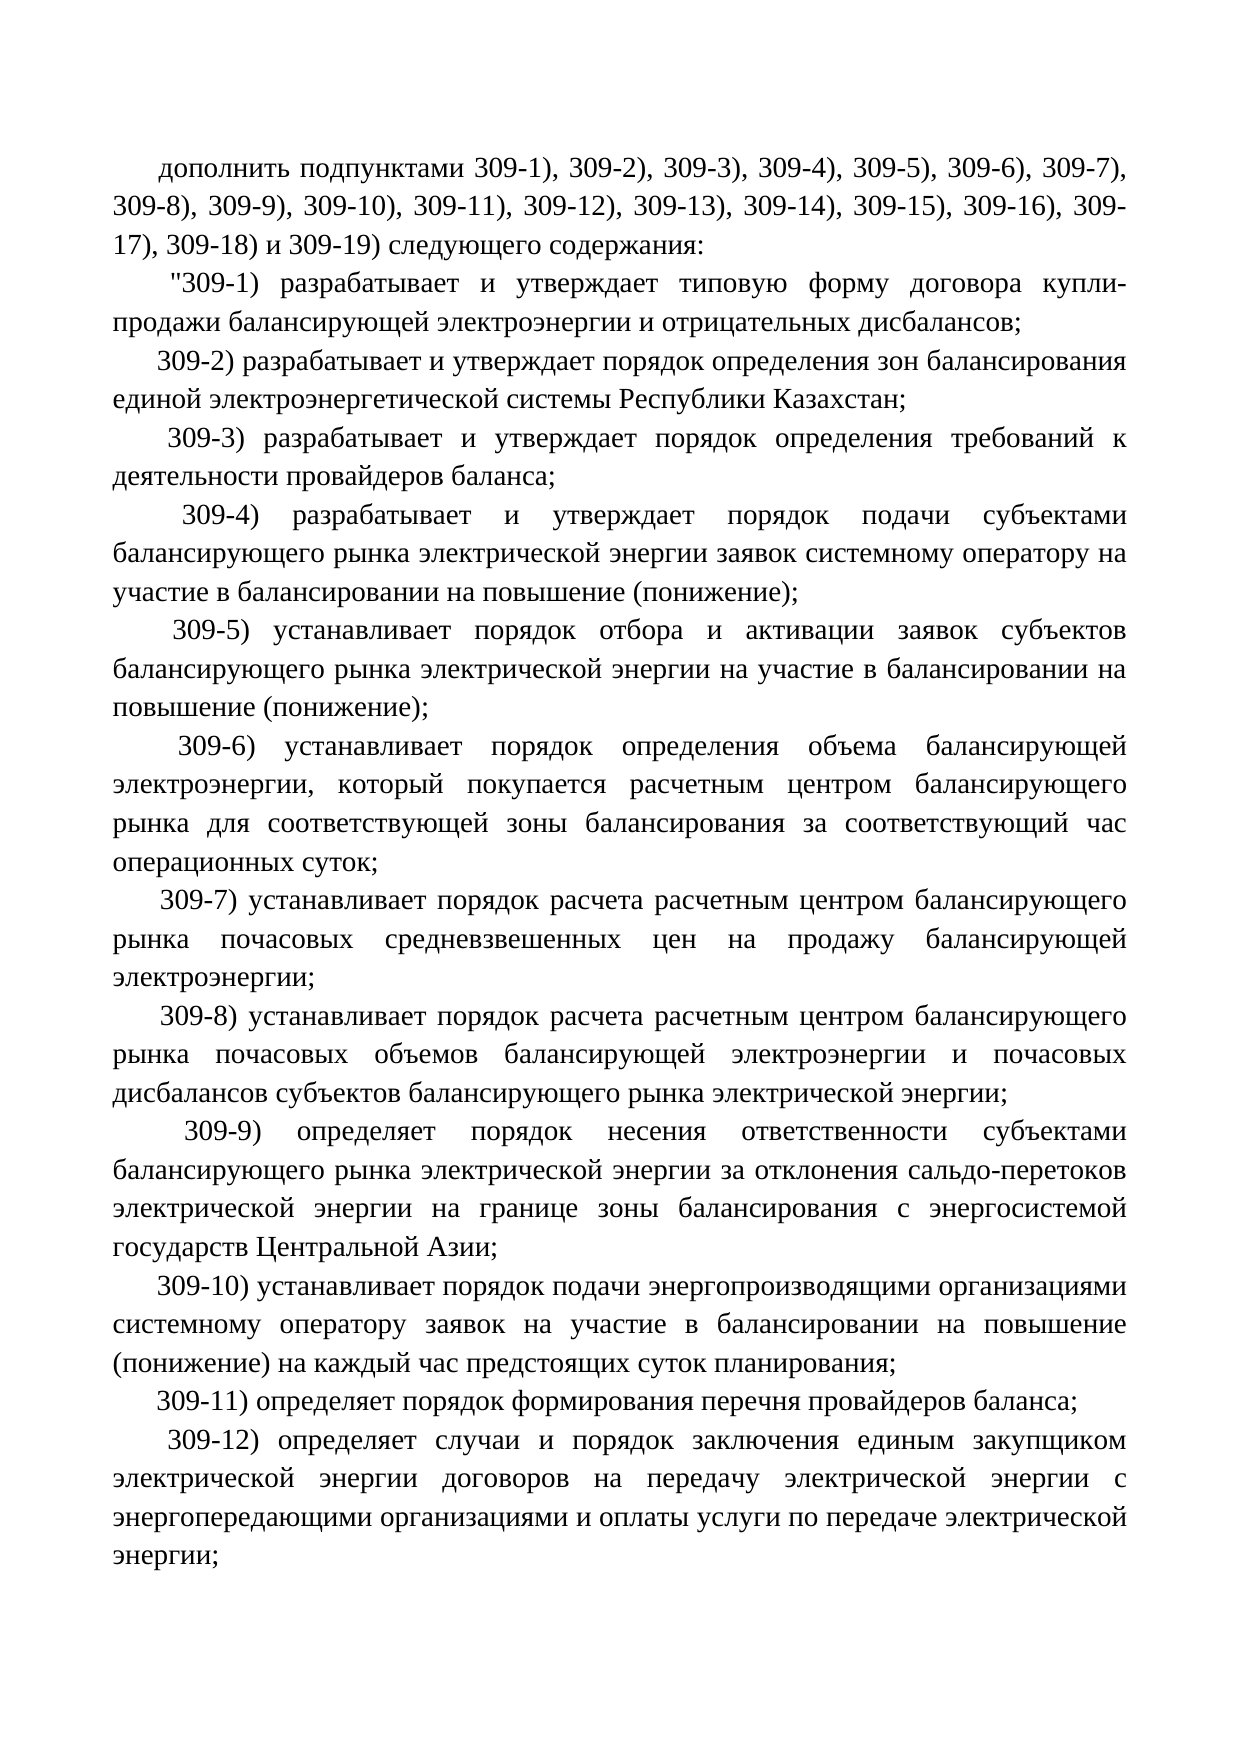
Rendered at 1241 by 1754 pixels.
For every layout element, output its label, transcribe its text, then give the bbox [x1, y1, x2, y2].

text 309-6) устанавливает порядок определения объема балансирующей электроэнергии, который покупается расчетным центром балансирующего рынка для соответствующей зоны балансирования за соответствующий час операционных суток; [112, 728, 1128, 877]
text 309-5) устанавливает порядок отбора и активации заявок субъектов балансирующего рынка электрической энергии на участие в балансировании на повышение (понижение); [112, 612, 1128, 723]
text дополнить подпунктами 309-1), 309-2), 309-3), 309-4), 309-5), 309-6), 309-7), 309-8), 309-9), 309-10), 309-11), 309-12), 309-13), 309-14), 309-15), 309-16), 309-17), 309-18) и 309-19) следующего содержания: [112, 150, 1128, 261]
text 309-9) определяет порядок несения ответственности субъектами балансирующего рынка электрической энергии за отклонения сальдо-перетоков электрической энергии на границе зоны балансирования с энергосистемой государств Центральной Азии; [112, 1113, 1128, 1263]
text 309-7) устанавливает порядок расчета расчетным центром балансирующего рынка почасовых средневзвешенных цен на продажу балансирующей электроэнергии; [112, 882, 1128, 993]
text 309-11) определяет порядок формирования перечня провайдеров баланса; [112, 1383, 1128, 1417]
text 309-8) устанавливает порядок расчета расчетным центром балансирующего рынка почасовых объемов балансирующей электроэнергии и почасовых дисбалансов субъектов балансирующего рынка электрической энергии; [112, 998, 1128, 1108]
text 309-4) разрабатывает и утверждает порядок подачи субъектами балансирующего рынка электрической энергии заявок системному оператору на участие в балансировании на повышение (понижение); [112, 497, 1128, 607]
text 309-3) разрабатывает и утверждает порядок определения требований к деятельности провайдеров баланса; [112, 420, 1128, 492]
text 309-10) устанавливает порядок подачи энергопроизводящими организациями системному оператору заявок на участие в балансировании на повышение (понижение) на каждый час предстоящих суток планирования; [112, 1268, 1128, 1378]
text 309-2) разрабатывает и утверждает порядок определения зон балансирования единой электроэнергетической системы Республики Казахстан; [112, 343, 1128, 415]
text 309-12) определяет случаи и порядок заключения единым закупщиком электрической энергии договоров на передачу электрической энергии с энергопередающими организациями и оплаты услуги по передаче электрической энергии; [112, 1422, 1128, 1571]
text "309-1) разрабатывает и утверждает типовую форму договора купли-продажи балансирующей электроэнергии и отрицательных дисбалансов; [112, 266, 1128, 338]
